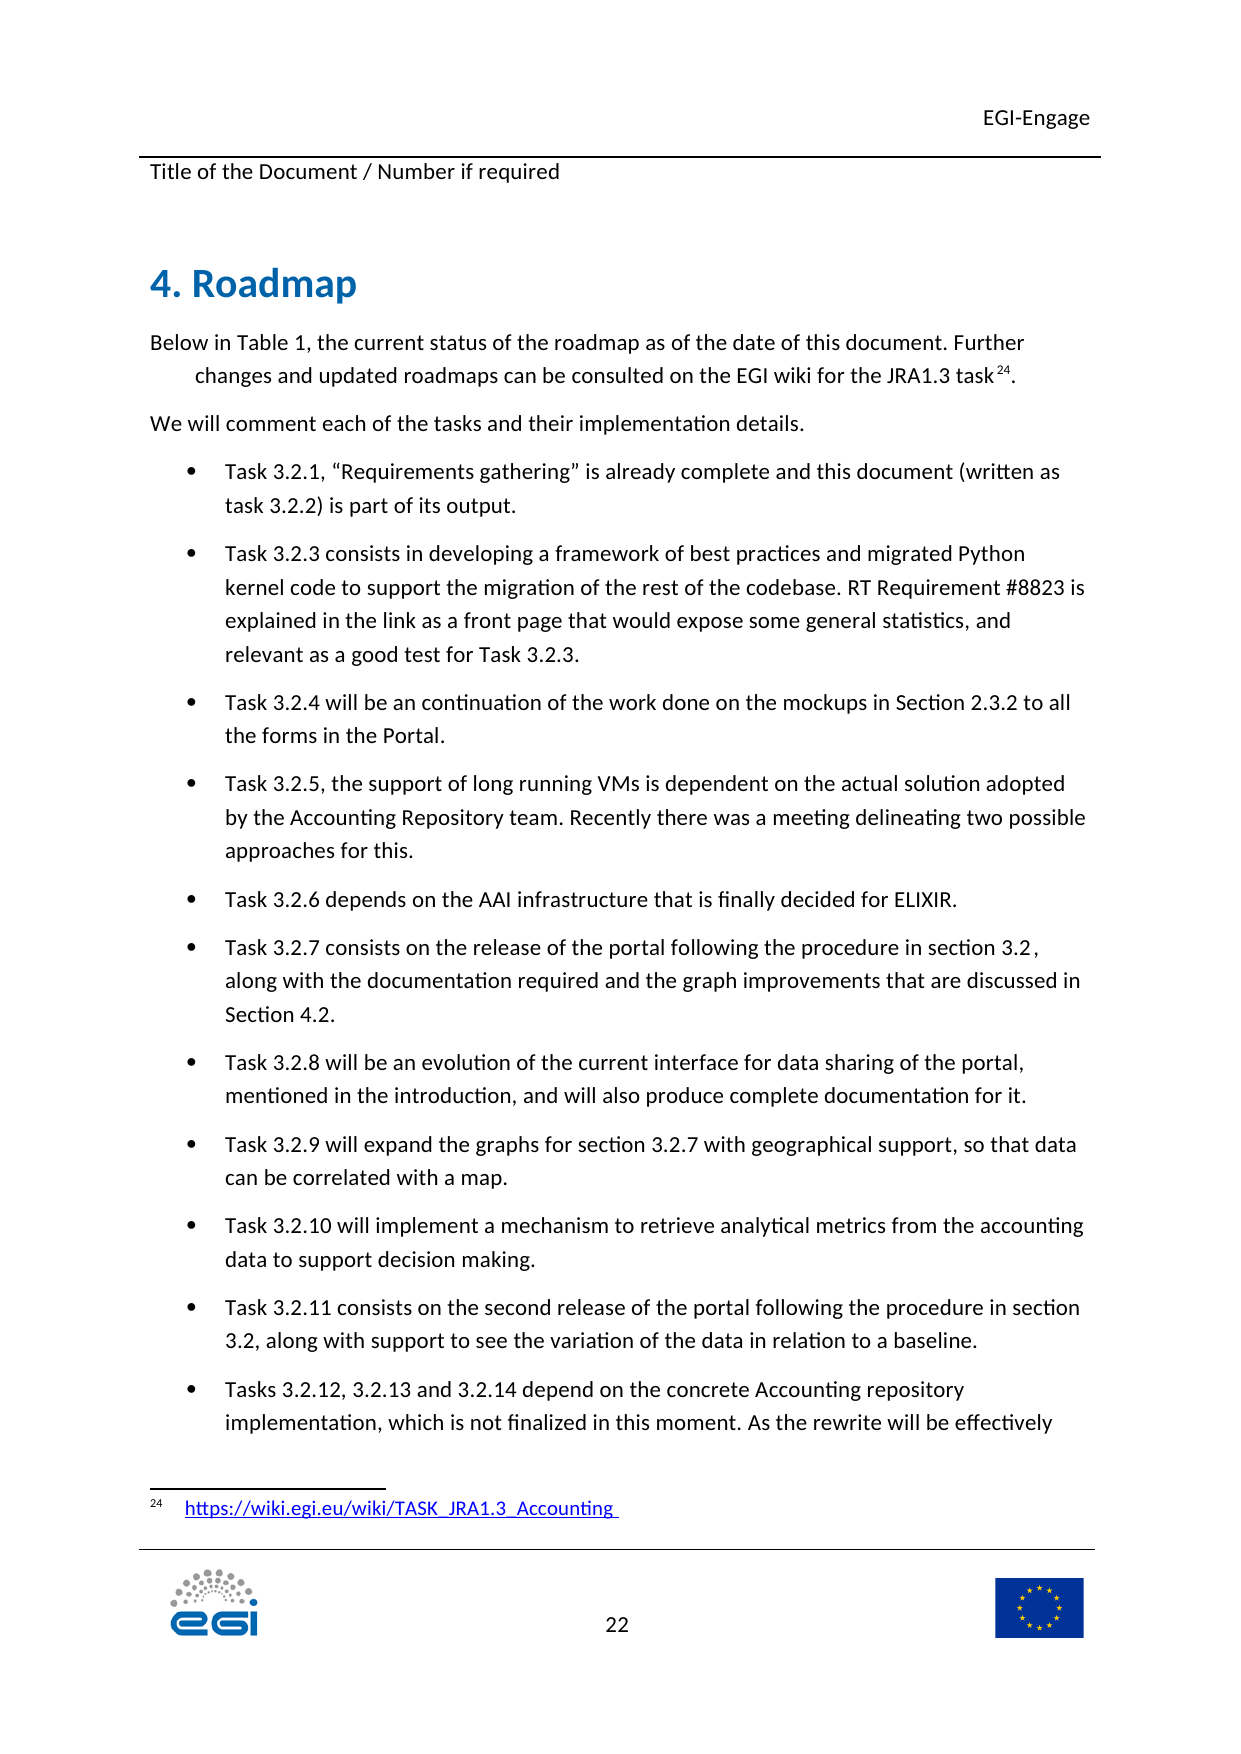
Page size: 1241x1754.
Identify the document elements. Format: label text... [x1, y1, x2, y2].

list Task 3.2.7 consists on the release of the portal following the procedure in section 3.2, along with the documentation required and the graph improvements that are discussed in Section 4.2. [187, 933, 1090, 1028]
list Task 3.2.3 consists in developing a framework of best practices and migrated Python kernel code to support the migration of the rest of the codebase. RT Requirement #8823 is explained in the link as a front page that would expose some general statistics, and relevant as a good test for Task 3.2.3. [187, 539, 1090, 668]
list Task 3.2.4 will be an continuation of the work done on the mockups in Section 2.3.2 to all the forms in the Portal. [187, 688, 1090, 749]
picture [150, 1567, 276, 1638]
list Task 3.2.6 depends on the AAI infrastructure that is finally decided for ELIXIR. [187, 885, 1090, 913]
list Task 3.2.11 consists on the second release of the portal following the procedure in section 3.2, along with support to see the variation of the data in relation to a baseline. [187, 1293, 1090, 1355]
subtitle 4. Roadmap [150, 257, 1090, 308]
list Below in Table 1, the current status of the roadmap as of the date of this document. Further changes and updated roadmaps can be consulted on the EGI wiki for the JRA1.3 task. [150, 328, 1090, 389]
list Task 3.2.9 will expand the graphs for section 3.2.7 with geographical support, so that data can be correlated with a map. [187, 1130, 1090, 1191]
list Task 3.2.5, the support of long running VMs is dependent on the actual solution adopted by the Accounting Repository team. Recently there was a meeting delineating two possible approaches for this. [187, 769, 1090, 865]
list Task 3.2.10 will implement a mechanism to retrieve analytical metrics from the accounting data to support decision making. [187, 1211, 1090, 1273]
list Task 3.2.8 will be an evolution of the current interface for data sharing of the portal, mentioned in the introduction, and will also produce complete documentation for it. [187, 1048, 1090, 1110]
picture [995, 1578, 1084, 1638]
list We will comment each of the tasks and their implementation details. [150, 409, 1090, 437]
list Task 3.2.1, “Requirements gathering” is already complete and this document (written as task 3.2.2) is part of its output. [187, 457, 1090, 519]
